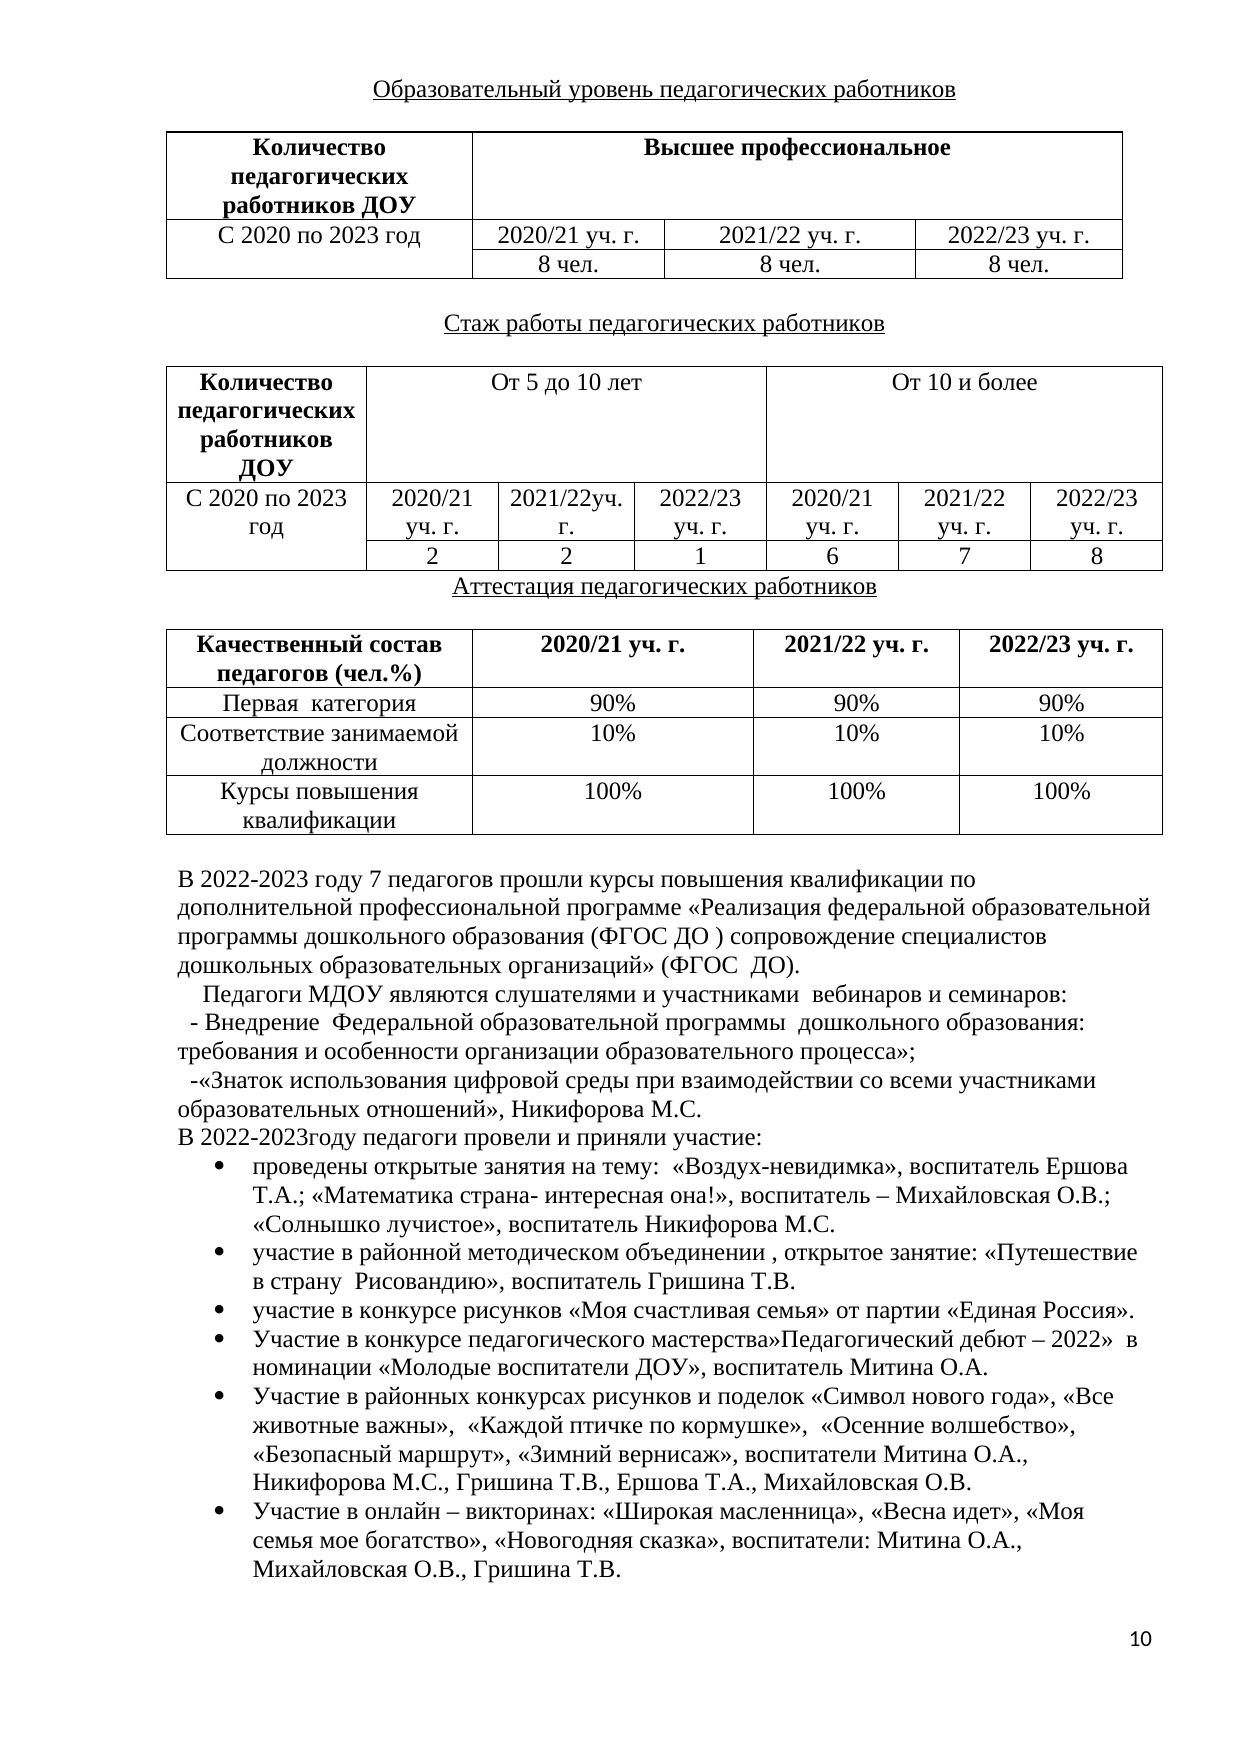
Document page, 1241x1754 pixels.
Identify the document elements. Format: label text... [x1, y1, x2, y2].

table_cell 1 [635, 541, 766, 570]
table_cell 100% [754, 776, 959, 834]
table_header 2022/23 уч. г. [960, 630, 1162, 687]
list Участие в районных конкурсах рисунков и поделок «Символ нового года», «Все животные важны», «Каждой птичке по кормушке», «Осенние волшебство», «Безопасный маршрут», «Зимний вернисаж», воспитатели Митина О.А., Никифорова М.С., Гришина Т.В., Ершова Т.А., Михайловская О.В. [215, 1381, 1152, 1496]
table_cell 100% [473, 776, 753, 834]
table_cell 2022/23 уч. г. [635, 483, 766, 540]
table_cell 7 [899, 541, 1030, 570]
table_cell С 2020 по 2023 год [167, 483, 366, 570]
text Педагоги МДОУ являются слушателями и участниками вебинаров и семинаров: [177, 979, 1152, 1007]
list участие в районной методическом объединении , открытое занятие: «Путешествие в страну Рисовандию», воспитатель Гришина Т.В. [215, 1237, 1152, 1295]
table_cell 8 чел. [473, 250, 664, 278]
text Стаж работы педагогических работников [177, 308, 1152, 337]
list Участие в онлайн – викторинах: «Широкая масленница», «Весна идет», «Моя семья мое богатство», «Новогодняя сказка», воспитатели: Митина О.А., Михайловская О.В., Гришина Т.В. [215, 1496, 1152, 1582]
table_cell 6 [767, 541, 898, 570]
table_cell 90% [754, 688, 959, 717]
text Образовательный уровень педагогических работников [177, 74, 1152, 103]
list проведены открытые занятия на тему: «Воздух-невидимка», воспитатель Ершова Т.А.; «Математика страна- интересная она!», воспитатель – Михайловская О.В.; «Солнышко лучистое», воспитатель Никифорова М.С. [215, 1151, 1152, 1237]
list Участие в конкурсе педагогического мастерства»Педагогический дебют – 2022» в номинации «Молодые воспитатели ДОУ», воспитатель Митина О.А. [215, 1324, 1152, 1381]
table_header Качественный состав педагогов (чел.%) [167, 630, 472, 687]
table_cell 90% [473, 688, 753, 717]
table_cell 10% [754, 718, 959, 775]
list участие в конкурсе рисунков «Моя счастливая семья» от партии «Единая Россия». [215, 1295, 1152, 1324]
text В 2022-2023 году 7 педагогов прошли курсы повышения квалификации по дополнительной профессиональной программе «Реализация федеральной образовательной программы дошкольного образования (ФГОС ДО ) сопровождение специалистов дошкольных образовательных организаций» (ФГОС ДО). [177, 864, 1152, 979]
text -«Знаток использования цифровой среды при взаимодействии со всеми участниками образовательных отношений», Никифорова М.С. [177, 1065, 1152, 1122]
table_cell 10% [473, 718, 753, 775]
table_cell 2022/23 уч. г. [916, 220, 1122, 248]
table_cell 8 чел. [665, 250, 915, 278]
table_cell 2022/23 уч. г. [1031, 483, 1162, 540]
table_header 2021/22 уч. г. [754, 630, 959, 687]
text Аттестация педагогических работников [177, 571, 1152, 600]
table_cell Первая категория [167, 688, 472, 717]
table_cell 8 [1031, 541, 1162, 570]
table_header Количество педагогических работников ДОУ [167, 133, 472, 219]
table_cell 2 [367, 541, 498, 570]
table_cell 2021/22 уч. г. [665, 220, 915, 248]
table_cell Курсы повышения квалификации [167, 776, 472, 834]
table_cell 100% [960, 776, 1162, 834]
table_cell Соответствие занимаемой должности [167, 718, 472, 775]
table_cell 2020/21 уч. г. [767, 483, 898, 540]
table_cell 2020/21 уч. г. [473, 220, 664, 248]
table_cell 2020/21 уч. г. [367, 483, 498, 540]
text - Внедрение Федеральной образовательной программы дошкольного образования: требования и особенности организации образовательного процесса»; [177, 1007, 1152, 1065]
table_cell 2021/22уч. г. [499, 483, 634, 540]
table_cell 2021/22 уч. г. [899, 483, 1030, 540]
table_header Высшее профессиональное [473, 133, 1122, 219]
table_header Количество педагогических работников ДОУ [167, 367, 366, 482]
table_header От 10 и более [767, 367, 1162, 482]
text В 2022-2023году педагоги провели и приняли участие: [177, 1122, 1152, 1151]
table_header От 5 до 10 лет [367, 367, 766, 482]
table_cell 8 чел. [916, 250, 1122, 278]
table_cell 10% [960, 718, 1162, 775]
table_cell С 2020 по 2023 год [167, 220, 472, 278]
table_cell 2 [499, 541, 634, 570]
table_header 2020/21 уч. г. [473, 630, 753, 687]
table_cell 90% [960, 688, 1162, 717]
